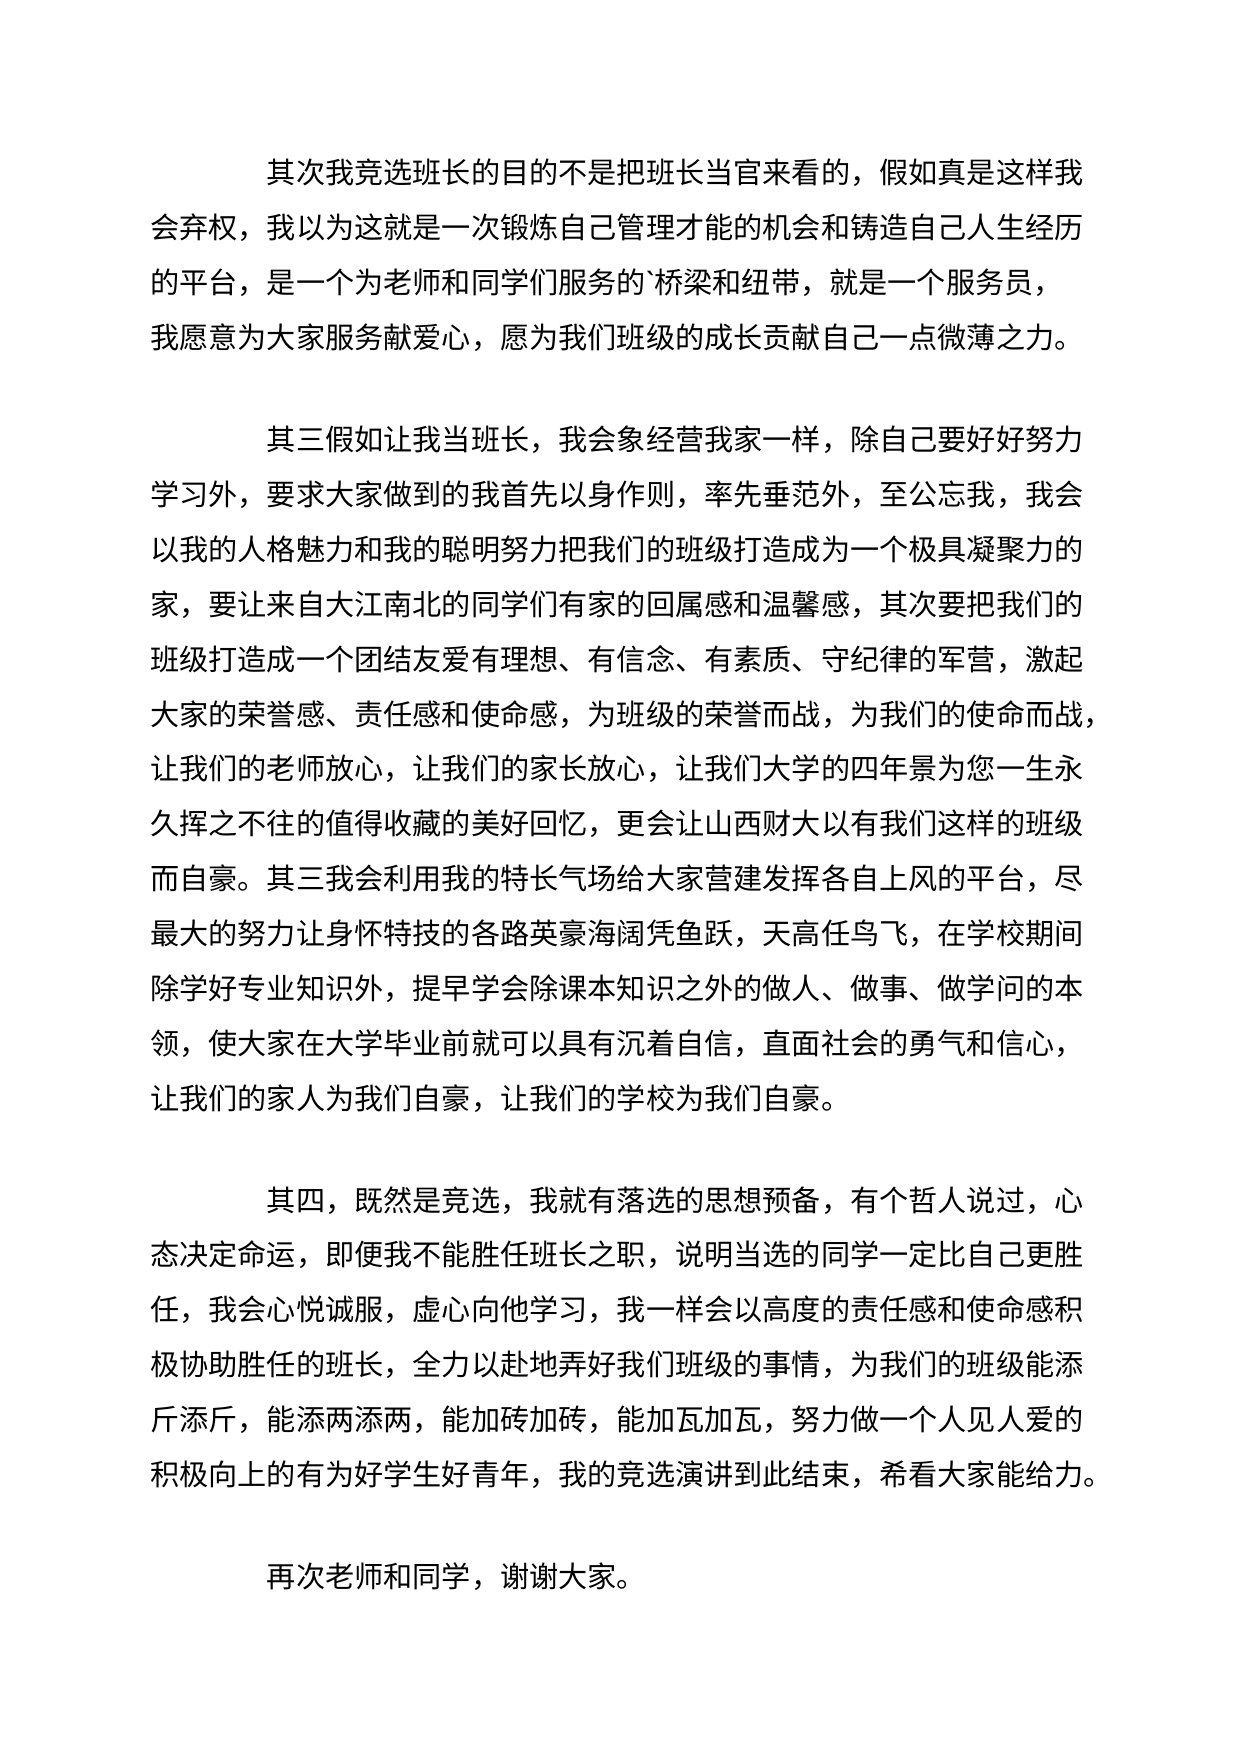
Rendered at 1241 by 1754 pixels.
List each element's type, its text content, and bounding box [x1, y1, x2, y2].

text 其三假如让我当班长，我会象经营我家一样，除自己要好好努力学习外，要求大家做到的我首先以身作则，率先垂范外，至公忘我，我会以我的人格魅力和我的聪明努力把我们的班级打造成为一个极具凝聚力的家，要让来自大江南北的同学们有家的回属感和温馨感，其次要把我们的班级打造成一个团结友爱有理想、有信念、有素质、守纪律的军营，激起大家的荣誉感、责任感和使命感，为班级的荣誉而战，为我们的使命而战，让我们的老师放心，让我们的家长放心，让我们大学的四年景为您一生永久挥之不往的值得收藏的美好回忆，更会让山西财大以有我们这样的班级而自豪。其三我会利用我的特长气场给大家营建发挥各自上风的平台，尽最大的努力让身怀特技的各路英豪海阔凭鱼跃，天高任鸟飞，在学校期间除学好专业知识外，提早学会除课本知识之外的做人、做事、做学问的本领，使大家在大学毕业前就可以具有沉着自信，直面社会的勇气和信心，让我们的家人为我们自豪，让我们的学校为我们自豪。 [150, 417, 1090, 1118]
text 其次我竞选班长的目的不是把班长当官来看的，假如真是这样我会弃权，我以为这就是一次锻炼自己管理才能的机会和铸造自己人生经历的平台，是一个为老师和同学们服务的`桥梁和纽带，就是一个服务员，我愿意为大家服务献爱心，愿为我们班级的成长贡献自己一点微薄之力。 [150, 150, 1090, 357]
text 再次老师和同学，谢谢大家。 [150, 1553, 1090, 1596]
text 其四，既然是竞选，我就有落选的思想预备，有个哲人说过，心态决定命运，即便我不能胜任班长之职，说明当选的同学一定比自己更胜任，我会心悦诚服，虚心向他学习，我一样会以高度的责任感和使命感积极协助胜任的班长，全力以赴地弄好我们班级的事情，为我们的班级能添斤添斤，能添两添两，能加砖加砖，能加瓦加瓦，努力做一个人见人爱的积极向上的有为好学生好青年，我的竞选演讲到此结束，希看大家能给力。 [150, 1177, 1090, 1494]
